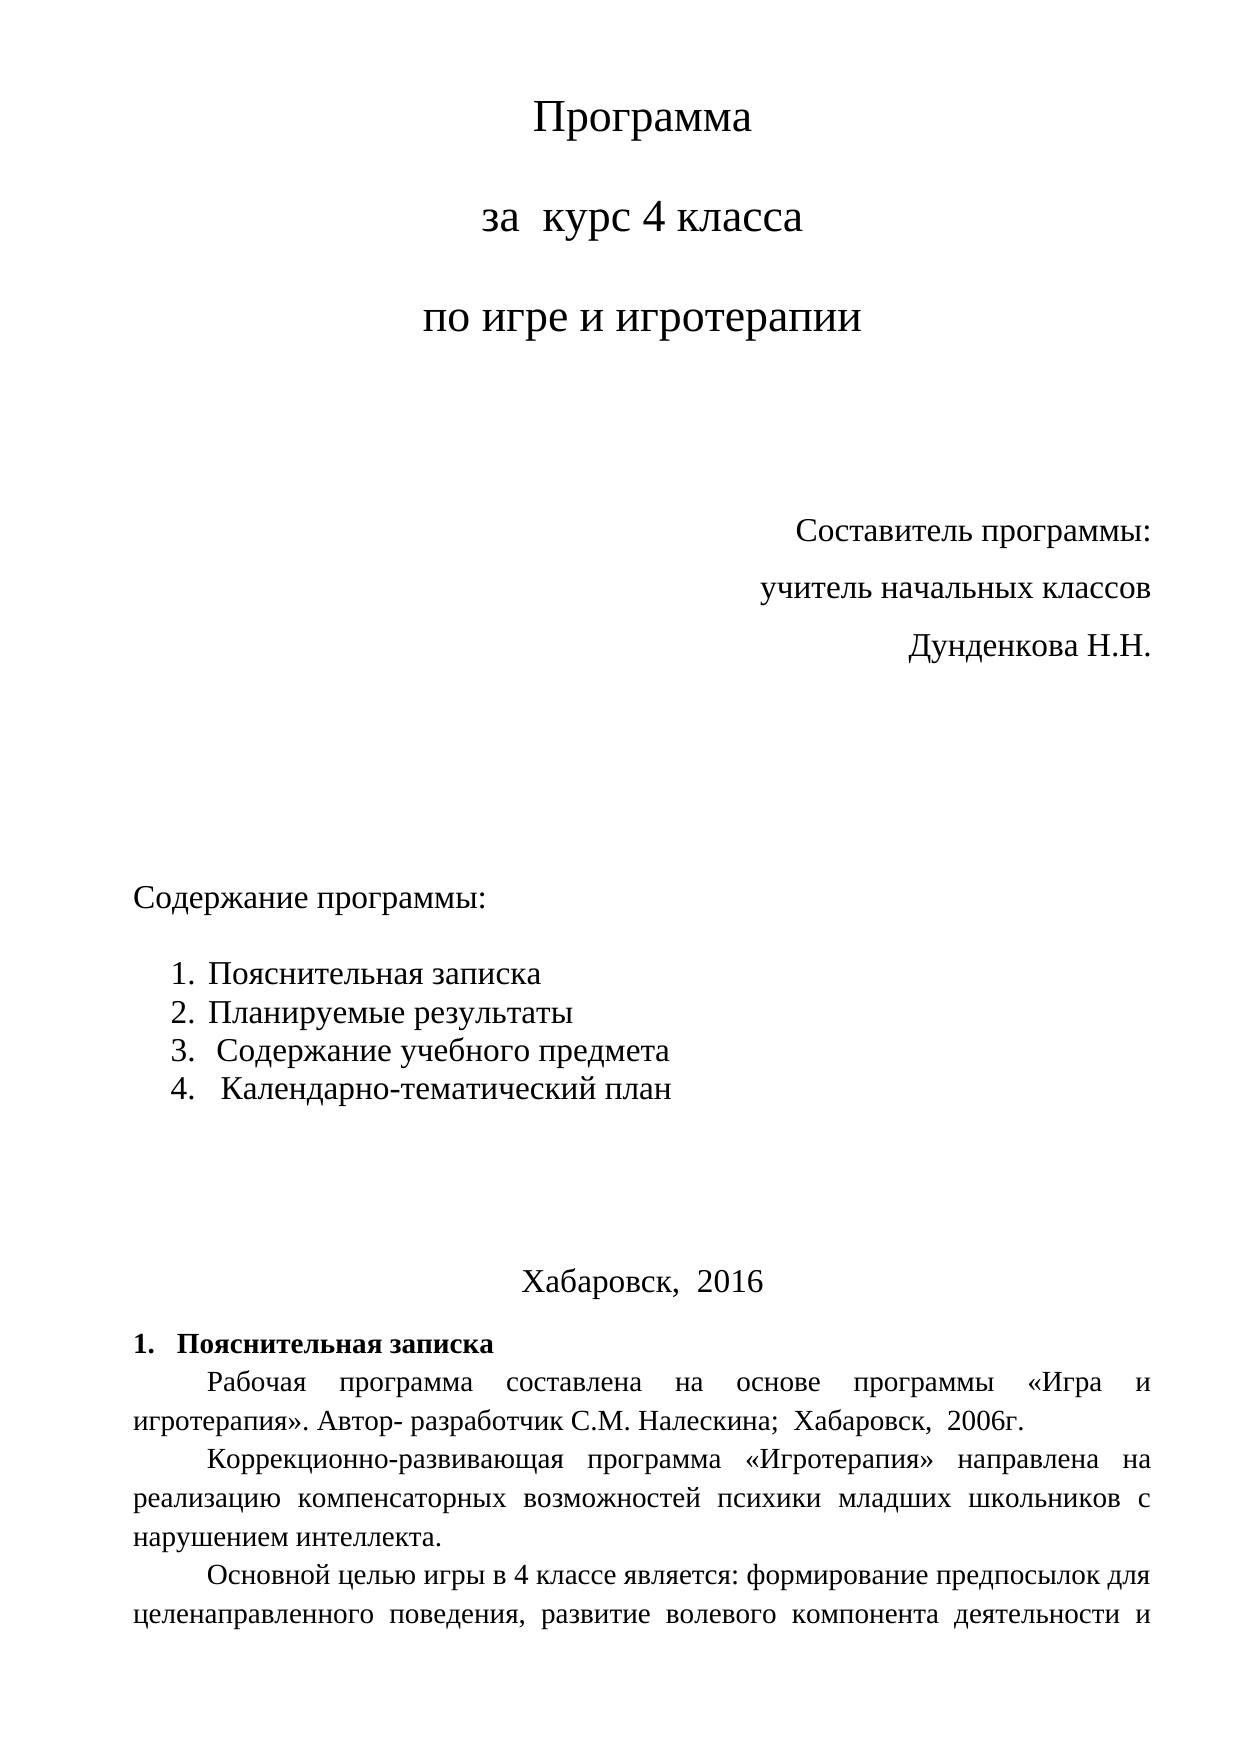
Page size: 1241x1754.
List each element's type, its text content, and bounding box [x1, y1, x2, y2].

text Содержание программы: [133, 877, 1152, 915]
text Хабаровск, 2016 [133, 1261, 1152, 1299]
text Рабочая программа составлена на основе программы «Игра и игротерапия». Автор- разработчик С.М. Налескина; Хабаровск, 2006г. [133, 1364, 1152, 1437]
list Пояснительная записка [170, 954, 1152, 992]
text Составитель программы: [133, 510, 1152, 548]
text учитель начальных классов [133, 567, 1152, 606]
text 1. Пояснительная записка [133, 1326, 1152, 1359]
text за курс 4 класса [133, 188, 1152, 241]
list Планируемые результаты [170, 992, 1152, 1030]
text Программа [133, 89, 1152, 141]
list Содержание учебного предмета [170, 1030, 1152, 1069]
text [133, 1557, 1152, 1629]
text Коррекционно-развивающая программа «Игротерапия» направлена на реализацию компенсаторных возможностей психики младших школьников с нарушением интеллекта. [133, 1442, 1152, 1552]
text Дунденкова Н.Н. [133, 625, 1152, 663]
text по игре и игротерапии [133, 288, 1152, 341]
text 4. Календарно-тематический план [170, 1069, 1152, 1107]
